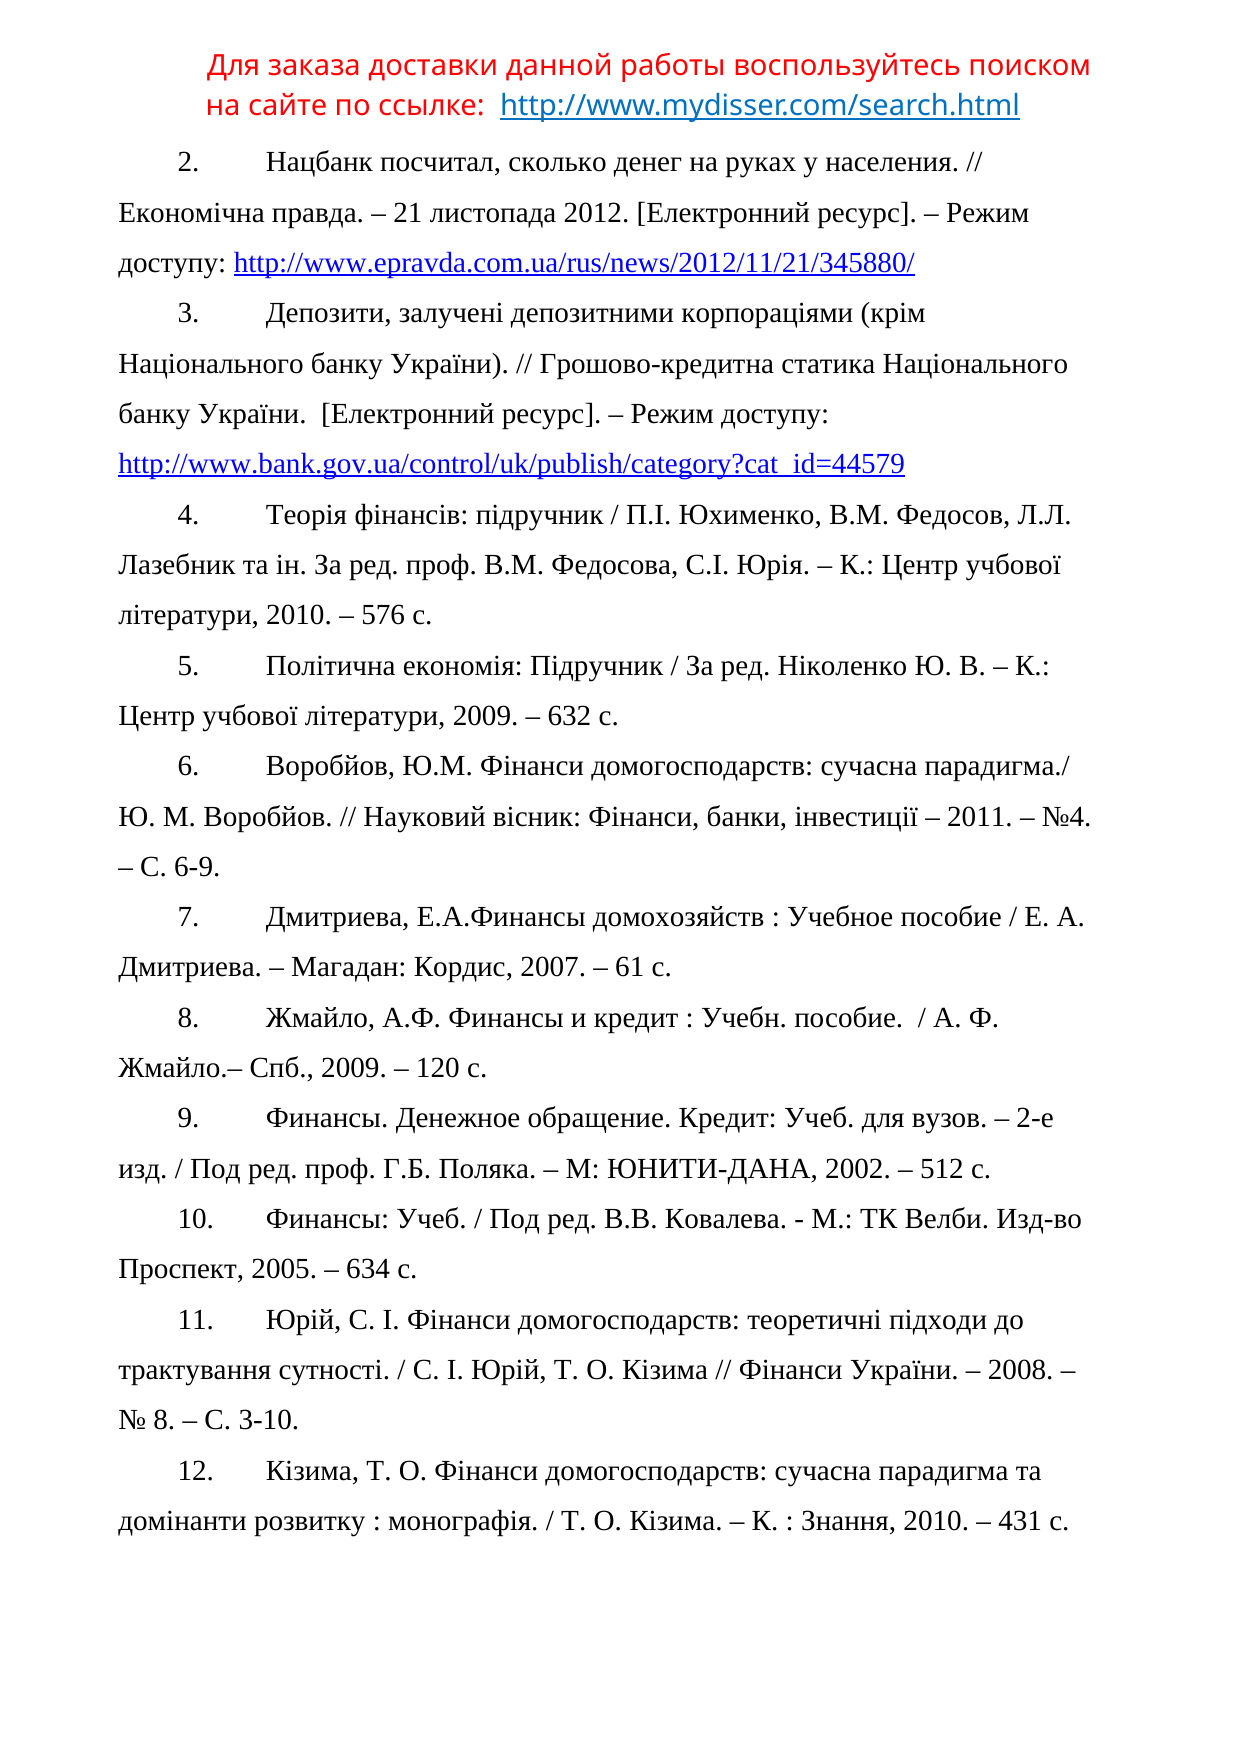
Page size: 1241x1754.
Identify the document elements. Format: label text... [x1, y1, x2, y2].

list Жмайло, А.Ф. Финансы и кредит : Учебн. пособие. / А. Ф. Жмайло.– Спб., 2009. – 120 с. [118, 1000, 1107, 1084]
list Депозити, залучені депозитними корпораціями (крім Національного банку України). // Грошово-кредитна статика Національного банку України. [Електронний ресурс]. – Режим доступу: http://www.bank.gov.ua/control/uk/publish/category?cat_id=44579 [118, 296, 1107, 480]
list Політична економія: Підручник / За ред. Ніколенко Ю. В. – К.: Центр учбової літератури, 2009. – 632 с. [118, 648, 1107, 732]
list Теорія фінансів: підручник / П.І. Юхименко, В.М. Федосов, Л.Л. Лазебник та ін. За ред. проф. В.М. Федосова, С.І. Юрія. – К.: Центр учбової літератури, 2010. – 576 с. [118, 497, 1107, 631]
list Юрій, С. І. Фінанси домогосподарств: теоретичні підходи до трактування сутності. / С. І. Юрій, Т. О. Кізима // Фінанси України. – 2008. – № 8. – С. 3-10. [118, 1302, 1107, 1436]
list Финансы: Учеб. / Под ред. В.В. Ковалева. - М.: ТК Велби. Изд-во Проспект, 2005. – 634 с. [118, 1201, 1107, 1285]
list Дмитриева, Е.А.Финансы домохозяйств : Учебное пособие / Е. А. Дмитриева. – Магадан: Кордис, 2007. – 61 с. [118, 899, 1107, 983]
list Нацбанк посчитал, сколько денег на руках у населения. // Економічна правда. – 21 листопада 2012. [Електронний ресурс]. – Режим доступу: http://www.epravda.com.ua/rus/news/2012/11/21/345880/ [118, 144, 1107, 279]
list Воробйов, Ю.М. Фінанси домогосподарств: сучасна парадигма./ Ю. М. Воробйов. // Науковий вісник: Фінанси, банки, інвестиції – 2011. – №4. – С. 6-9. [118, 748, 1107, 882]
list Финансы. Денежное обращение. Кредит: Учеб. для вузов. – 2-е изд. / Под ред. проф. Г.Б. Поляка. – М: ЮНИТИ-ДАНА, 2002. – 512 с. [118, 1101, 1107, 1184]
list Кізима, Т. О. Фінанси домогосподарств: сучасна парадигма та домінанти розвитку : монографія. / Т. О. Кізима. – К. : Знання, 2010. – 431 с. [118, 1453, 1107, 1537]
